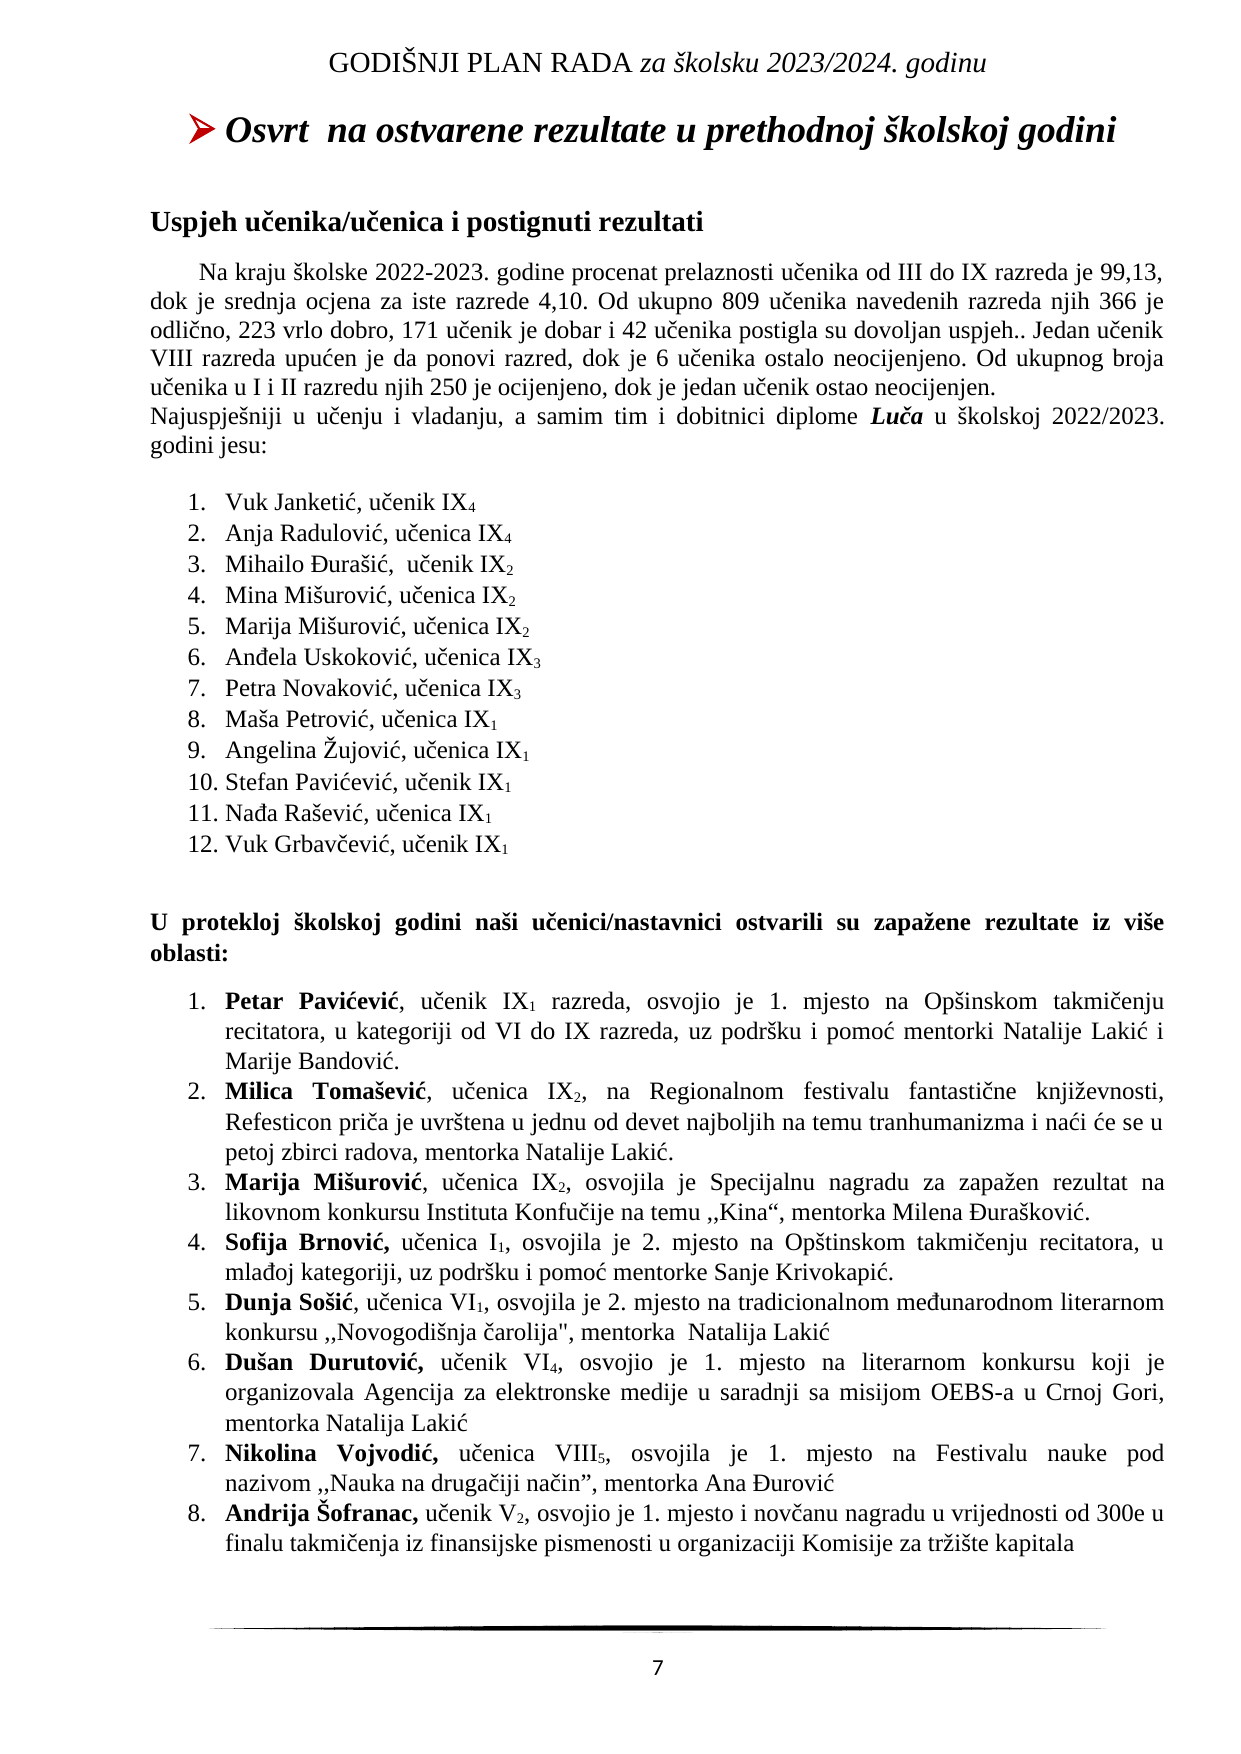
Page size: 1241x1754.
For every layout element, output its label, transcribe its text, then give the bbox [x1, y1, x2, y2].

list Marija Mišurović, učenica IX2 [187, 611, 1165, 640]
list Anja Radulović, učenica IX4 [187, 518, 1165, 547]
list Milica Tomašević, učenica IX2, na Regionalnom festivalu fantastične književnosti, Refesticon priča je uvrštena u jednu od devet najboljih na temu tranhumanizma i naći će se u petoj zbirci radova, mentorka Natalije Lakić. [187, 1076, 1165, 1165]
list Sofija Brnović, učenica I1, osvojila je 2. mjesto na Opštinskom takmičenju recitatora, u mlađoj kategoriji, uz podršku i pomoć mentorke Sanje Krivokapić. [187, 1227, 1165, 1286]
list Anđela Uskoković, učenica IX3 [187, 642, 1165, 671]
list Dušan Durutović, učenik VI4, osvojio je 1. mjesto na literarnom konkursu koji je organizovala Agencija za elektronske medije u saradnji sa misijom OEBS-a u Crnoj Gori, mentorka Natalija Lakić [187, 1347, 1165, 1436]
list Mina Mišurović, učenica IX2 [187, 580, 1165, 609]
list Vuk Janketić, učenik IX4 [187, 487, 1165, 516]
text Na kraju školske 2022-2023. godine procenat prelaznosti učenika od III do IX razreda je 99,13, dok je srednja ocjena za iste razrede 4,10. Od ukupno 809 učenika navedenih razreda njih 366 je odlično, 223 vrlo dobro, 171 učenik je dobar i 42 učenika postigla su dovoljan uspjeh.. Jedan učenik VIII razreda upućen je da ponovi razred, dok je 6 učenika ostalo neocijenjeno. Od ukupnog broja učenika u I i II razredu njih 250 je ocijenjeno, dok je jedan učenik ostao neocijenjen. [150, 257, 1165, 401]
list Mihailo Đurašić, učenik IX2 [187, 549, 1165, 578]
list Stefan Pavićević, učenik IX1 [187, 767, 1165, 795]
subtitle Osvrt na ostvarene rezultate u prethodnoj školskoj godini [187, 107, 1165, 150]
list Maša Petrović, učenica IX1 [187, 704, 1165, 733]
list Vuk Grbavčević, učenik IX1 [187, 829, 1165, 857]
text Uspjeh učenika/učenica i postignuti rezultati [150, 204, 1165, 238]
picture [209, 1624, 1107, 1633]
text Najuspješniji u učenju i vladanju, a samim tim i dobitnici diplome Luča u školskoj 2022/2023. godini jesu: [150, 401, 1165, 458]
list Marija Mišurović, učenica IX2, osvojila je Specijalnu nagradu za zapažen rezultat na likovnom konkursu Instituta Konfučije na temu ,,Kina“, mentorka Milena Đurašković. [187, 1167, 1165, 1226]
list Petar Pavićević, učenik IX1 razreda, osvojio je 1. mjesto na Opšinskom takmičenju recitatora, u kategoriji od VI do IX razreda, uz podršku i pomoć mentorki Natalije Lakić i Marije Bandović. [187, 986, 1165, 1075]
list Andrija Šofranac, učenik V2, osvojio je 1. mjesto i novčanu nagradu u vrijednosti od 300e u finalu takmičenja iz finansijske pismenosti u organizaciji Komisije za tržište kapitala [187, 1498, 1165, 1557]
list Angelina Žujović, učenica IX1 [187, 736, 1165, 764]
list Petra Novaković, učenica IX3 [187, 673, 1165, 702]
list Nikolina Vojvodić, učenica VIII5, osvojila je 1. mjesto na Festivalu nauke pod nazivom ,,Nauka na drugačiji način”, mentorka Ana Đurović [187, 1438, 1165, 1497]
text U protekloj školskoj godini naši učenici/nastavnici ostvarili su zapažene rezultate iz više oblasti: [150, 907, 1165, 967]
list Dunja Sošić, učenica VI1, osvojila je 2. mjesto na tradicionalnom međunarodnom literarnom konkursu ,,Novogodišnja čarolija", mentorka Natalija Lakić [187, 1287, 1165, 1346]
list Nađa Rašević, učenica IX1 [187, 798, 1165, 826]
